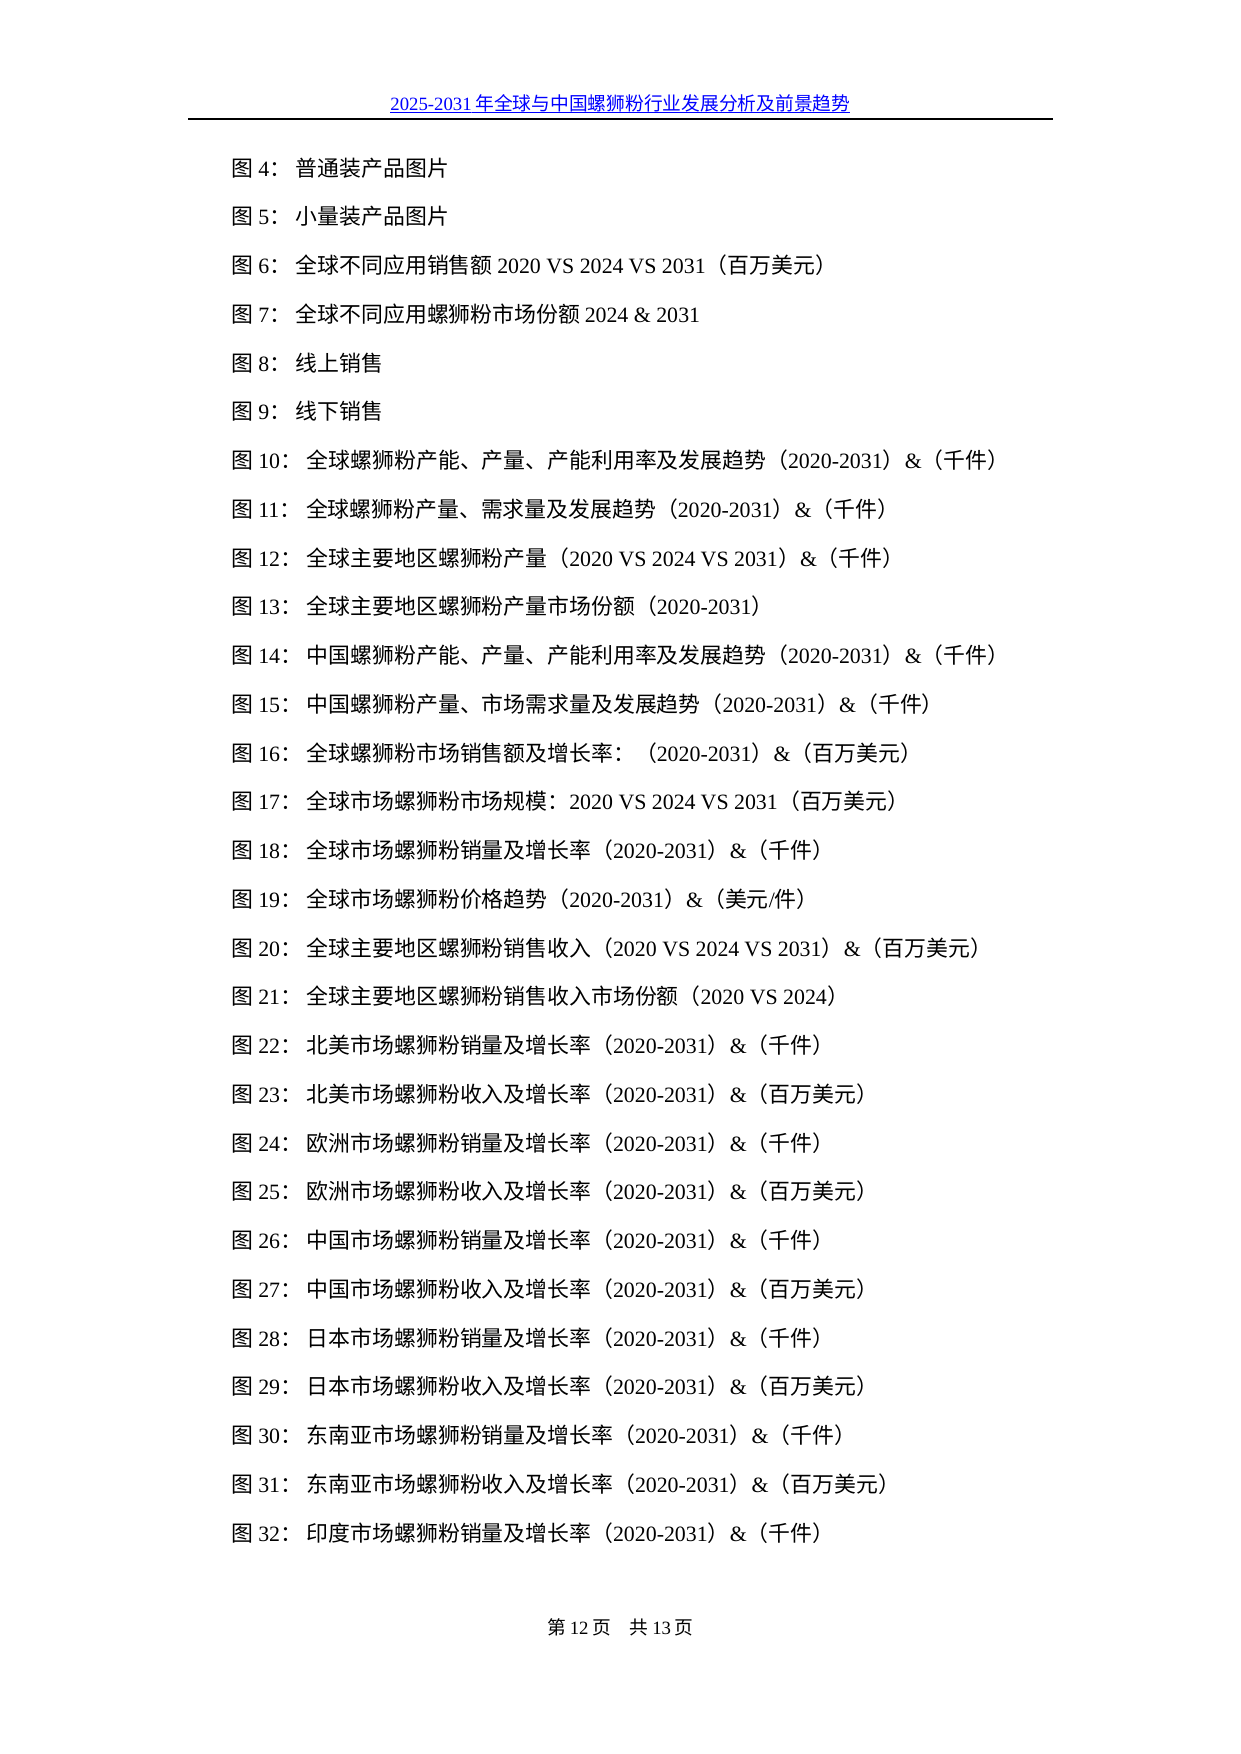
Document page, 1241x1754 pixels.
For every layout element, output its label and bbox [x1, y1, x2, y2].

text [187, 150, 1053, 1548]
